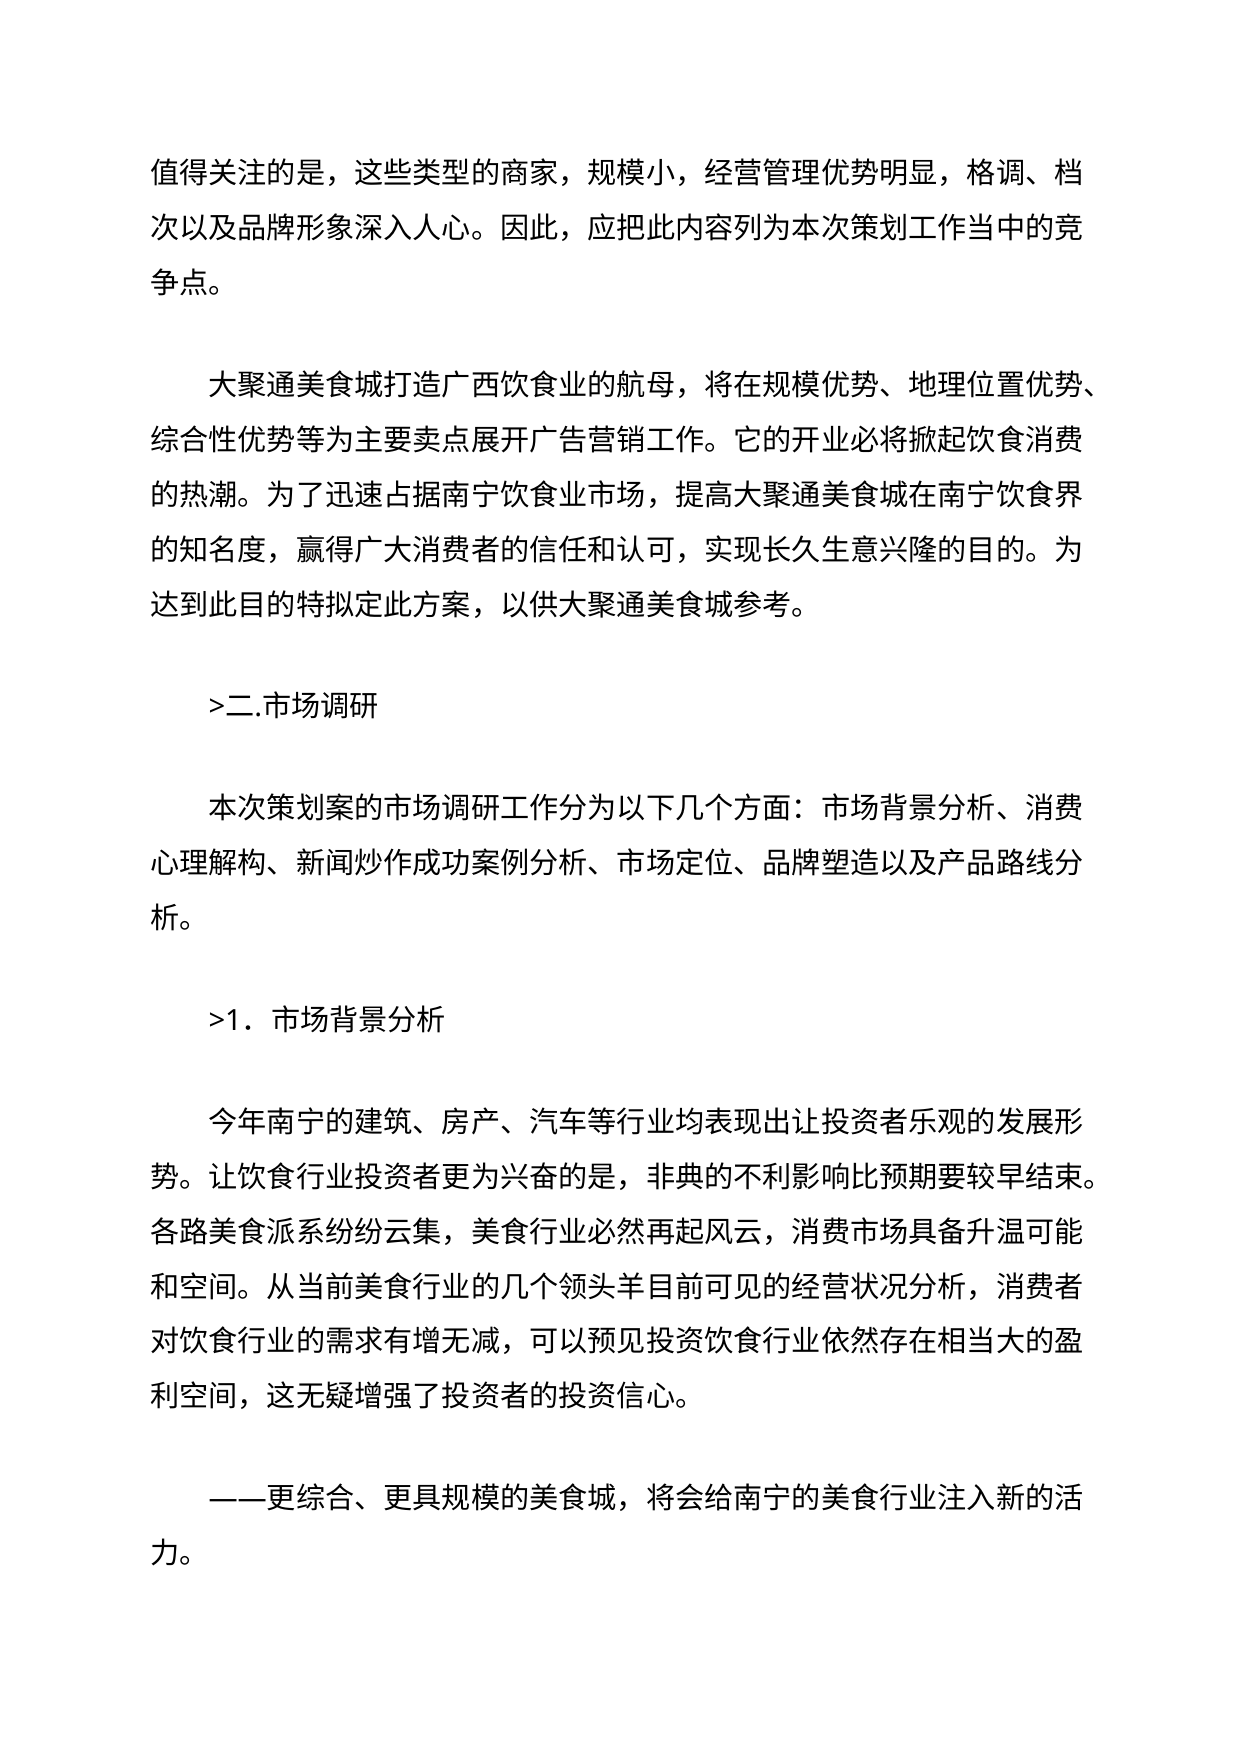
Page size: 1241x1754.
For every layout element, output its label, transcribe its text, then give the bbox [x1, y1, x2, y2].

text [150, 150, 1090, 302]
text ——更综合、更具规模的美食城，将会给南宁的美食行业注入新的活力。 [150, 1475, 1090, 1572]
text >二.市场调研 [150, 683, 1090, 725]
text >1．市场背景分析 [150, 996, 1090, 1039]
text 今年南宁的建筑、房产、汽车等行业均表现出让投资者乐观的发展形势。让饮食行业投资者更为兴奋的是，非典的不利影响比预期要较早结束。各路美食派系纷纷云集，美食行业必然再起风云，消费市场具备升温可能和空间。从当前美食行业的几个领头羊目前可见的经营状况分析，消费者对饮食行业的需求有增无减，可以预见投资饮食行业依然存在相当大的盈利空间，这无疑增强了投资者的投资信心。 [150, 1098, 1090, 1415]
text 本次策划案的市场调研工作分为以下几个方面：市场背景分析、消费心理解构、新闻炒作成功案例分析、市场定位、品牌塑造以及产品路线分析。 [150, 785, 1090, 937]
text 大聚通美食城打造广西饮食业的航母，将在规模优势、地理位置优势、综合性优势等为主要卖点展开广告营销工作。它的开业必将掀起饮食消费的热潮。为了迅速占据南宁饮食业市场，提高大聚通美食城在南宁饮食界的知名度，赢得广大消费者的信任和认可，实现长久生意兴隆的目的。为达到此目的特拟定此方案，以供大聚通美食城参考。 [150, 362, 1090, 623]
